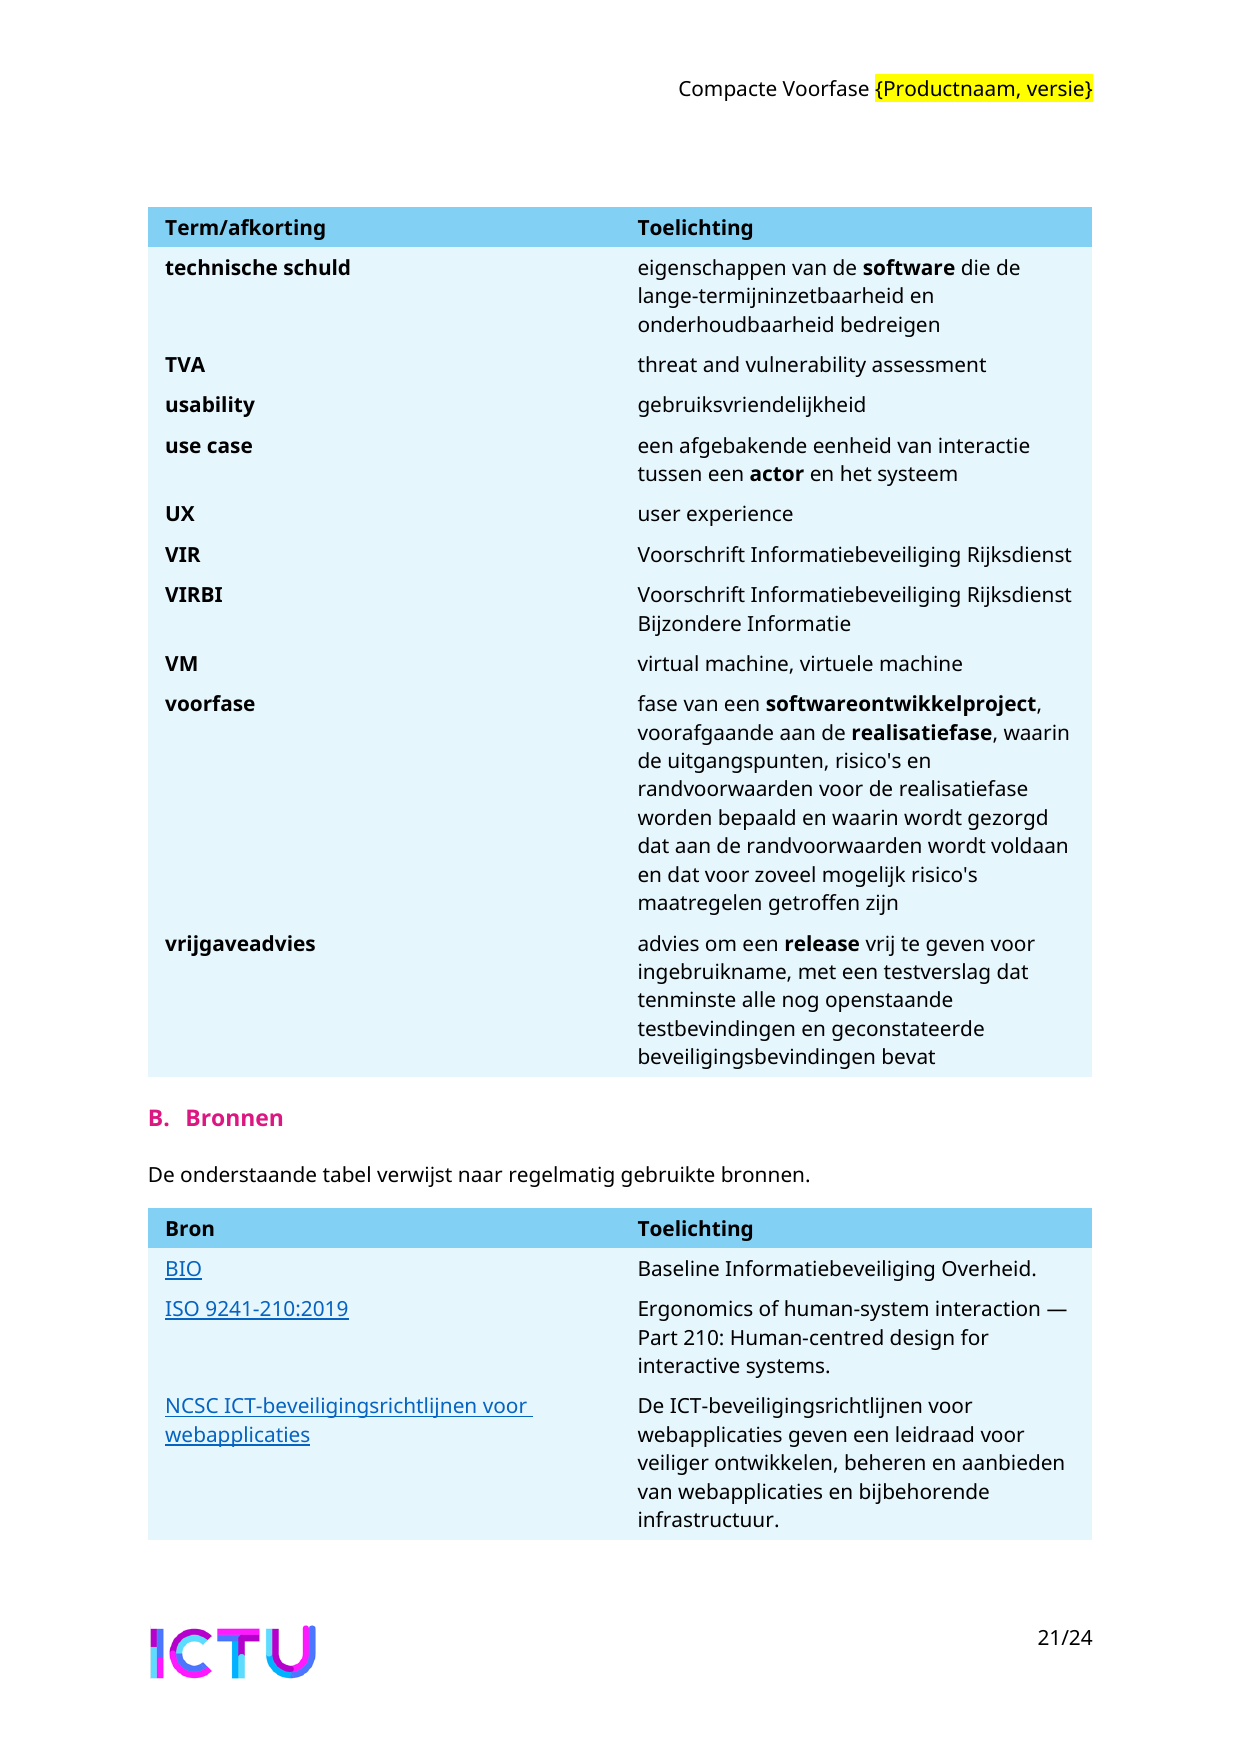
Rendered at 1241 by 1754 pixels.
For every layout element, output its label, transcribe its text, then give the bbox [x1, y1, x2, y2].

table_cell technische schuld [148, 247, 620, 344]
table_cell Ergonomics of human-system interaction — Part 210: Human-centred design for interactive systems. [620, 1289, 1092, 1386]
table_header Term/afkorting [148, 207, 620, 247]
table_cell Baseline Informatiebeveiliging Overheid. [620, 1248, 1092, 1288]
table_cell VM [148, 643, 620, 683]
table_cell vrijgaveadvies [148, 923, 620, 1077]
table_cell voorfase [148, 683, 620, 923]
table_cell threat and vulnerability assessment [620, 344, 1092, 384]
text De onderstaande tabel verwijst naar regelmatig gebruikte bronnen. [148, 1161, 1092, 1189]
table_cell use case [148, 425, 620, 494]
table_cell Voorschrift Informatiebeveiliging Rijksdienst [620, 534, 1092, 574]
text Bronnen [148, 1102, 1092, 1133]
picture [148, 1623, 319, 1683]
table_cell een afgebakende eenheid van interactie tussen een actor en het systeem [620, 425, 1092, 494]
table_cell TVA [148, 344, 620, 384]
table_header Toelichting [620, 207, 1092, 247]
table_cell gebruiksvriendelijkheid [620, 385, 1092, 425]
table_cell user experience [620, 494, 1092, 534]
table_cell fase van een softwareontwikkelproject, voorafgaande aan de realisatiefase, waarin de uitgangspunten, risico's en randvoorwaarden voor de realisatiefase worden bepaald en waarin wordt gezorgd dat aan de randvoorwaarden wordt voldaan en dat voor zoveel mogelijk risico's maatregelen getroffen zijn [620, 683, 1092, 923]
table_cell De ICT-beveiligingsrichtlijnen voor webapplicaties geven een leidraad voor veiliger ontwikkelen, beheren en aanbieden van webapplicaties en bijbehorende infrastructuur. [620, 1386, 1092, 1540]
table_cell usability [148, 385, 620, 425]
table_cell Voorschrift Informatiebeveiliging Rijksdienst Bijzondere Informatie [620, 574, 1092, 643]
table_header Toelichting [620, 1208, 1092, 1248]
table_cell BIO [148, 1248, 620, 1288]
table_cell VIRBI [148, 574, 620, 643]
table_cell UX [148, 494, 620, 534]
table_cell virtual machine, virtuele machine [620, 643, 1092, 683]
table_cell eigenschappen van de software die de lange-termijninzetbaarheid en onderhoudbaarheid bedreigen [620, 247, 1092, 344]
table_cell advies om een release vrij te geven voor ingebruikname, met een testverslag dat tenminste alle nog openstaande testbevindingen en geconstateerde beveiligingsbevindingen bevat [620, 923, 1092, 1077]
table_cell ISO 9241-210:2019 [148, 1289, 620, 1386]
table_cell NCSC ICT-beveiligingsrichtlijnen voor webapplicaties [148, 1386, 620, 1540]
table_header Bron [148, 1208, 620, 1248]
table_cell VIR [148, 534, 620, 574]
